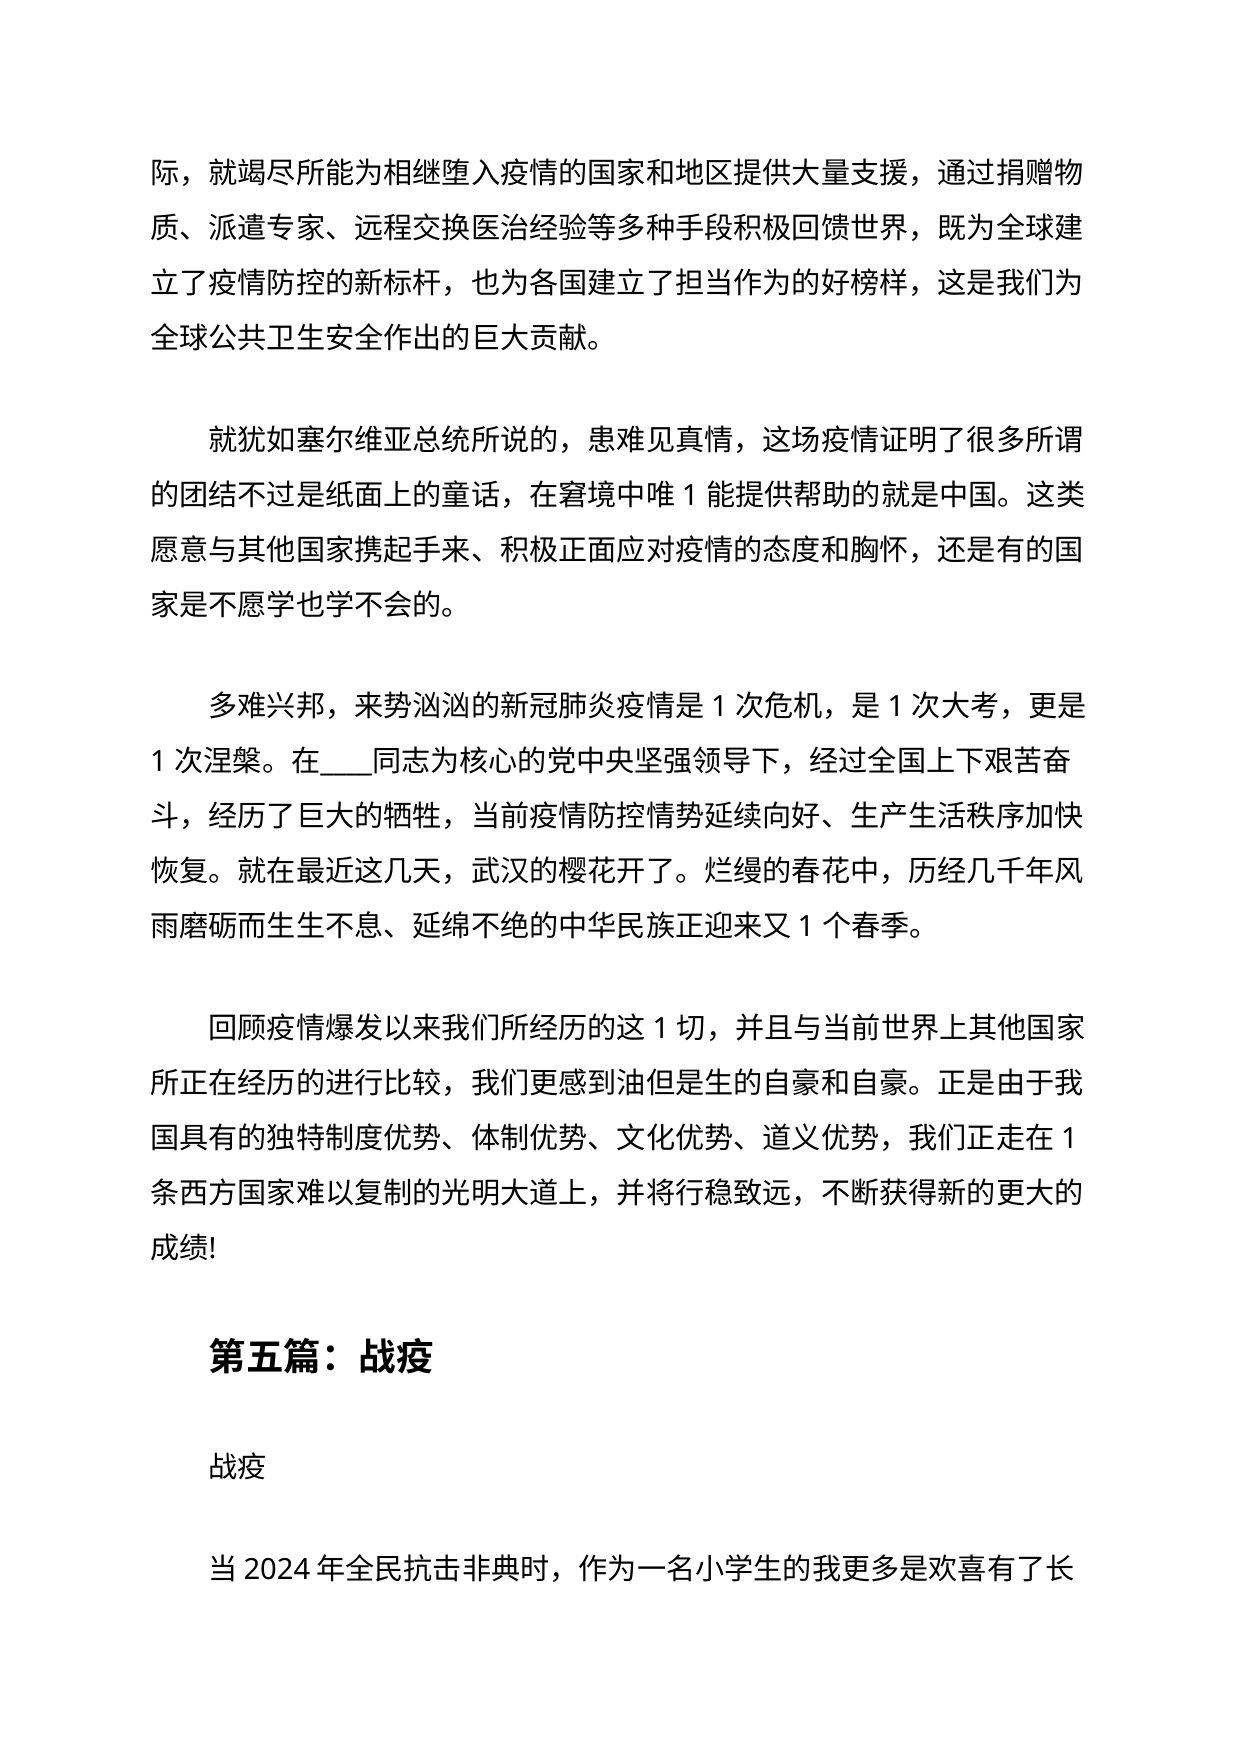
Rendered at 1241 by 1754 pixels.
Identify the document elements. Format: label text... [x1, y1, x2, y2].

text 回顾疫情爆发以来我们所经历的这 1 切，并且与当前世界上其他国家所正在经历的进行比较，我们更感到油但是生的自豪和自豪。正是由于我国具有的独特制度优势、体制优势、文化优势、道义优势，我们正走在 1 条西方国家难以复制的光明大道上，并将行稳致远，不断获得新的更大的成绩! [150, 1005, 1090, 1267]
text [150, 150, 1090, 357]
text 就犹如塞尔维亚总统所说的，患难见真情，这场疫情证明了很多所谓的团结不过是纸面上的童话，在窘境中唯 1 能提供帮助的就是中国。这类愿意与其他国家携起手来、积极正面应对疫情的态度和胸怀，还是有的国家是不愿学也学不会的。 [150, 416, 1090, 623]
text 战疫 [150, 1444, 1090, 1486]
text 多难兴邦，来势汹汹的新冠肺炎疫情是 1 次危机，是 1 次大考，更是 1 次涅槃。在____同志为核心的党中央坚强领导下，经过全国上下艰苦奋斗，经历了巨大的牺牲，当前疫情防控情势延续向好、生产生活秩序加快恢复。就在最近这几天，武汉的樱花开了。烂缦的春花中，历经几千年风雨磨砺而生生不息、延绵不绝的中华民族正迎来又1 个春季。 [150, 683, 1090, 945]
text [150, 1546, 1090, 1588]
text 第五篇：战疫 [150, 1327, 1090, 1381]
